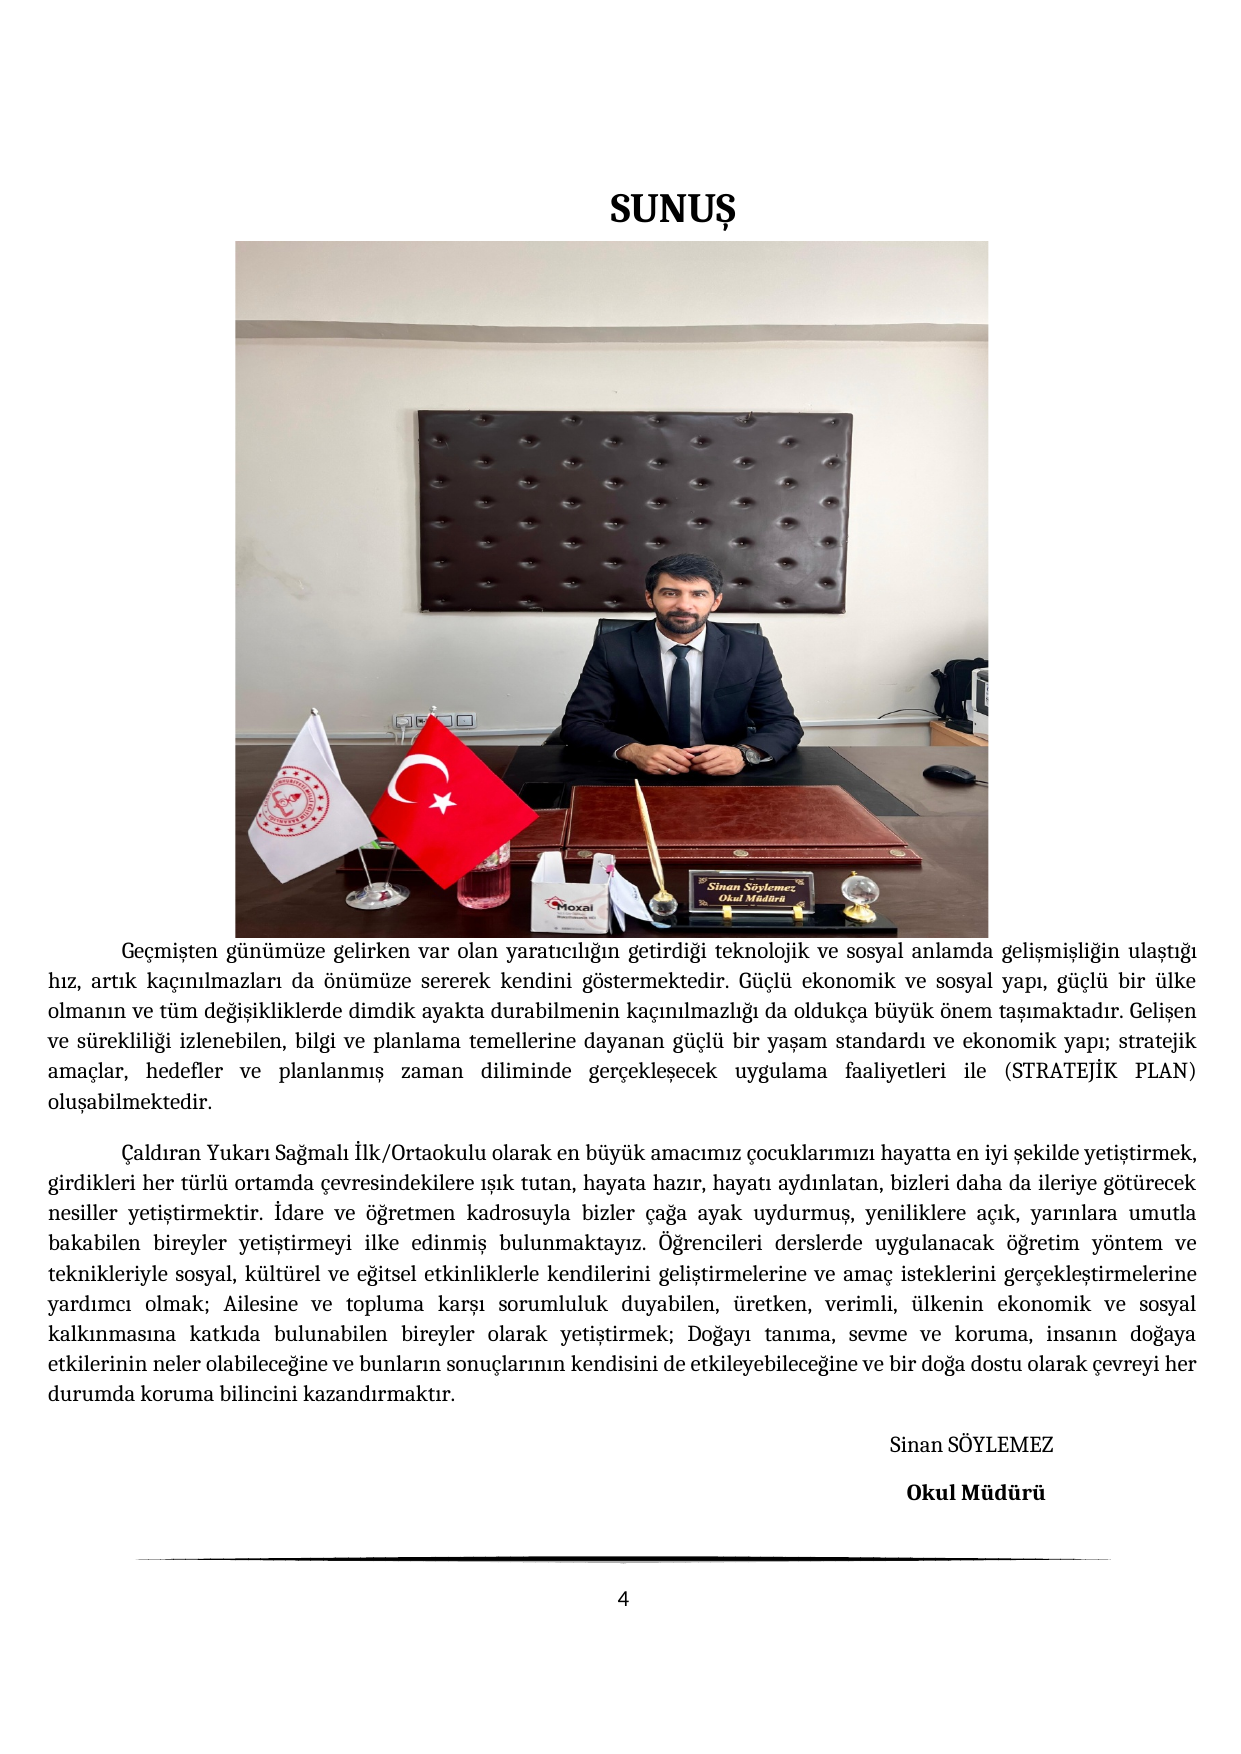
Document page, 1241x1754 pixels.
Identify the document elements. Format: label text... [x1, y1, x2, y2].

text Sinan SÖYLEMEZ [48, 1432, 1198, 1458]
text SUNUŞ [148, 185, 1198, 233]
text Çaldıran Yukarı Sağmalı İlk/Ortaokulu olarak en büyük amacımız çocuklarımızı hayatta en iyi şekilde yetiştirmek, girdikleri her türlü ortamda çevresindekilere ışık tutan, hayata hazır, hayatı aydınlatan, bizleri daha da ileriye götürecek nesiller yetiştirmektir. İdare ve öğretmen kadrosuyla bizler çağa ayak uydurmuş, yeniliklere açık, yarınlara umutla bakabilen bireyler yetiştirmeyi ilke edinmiş bulunmaktayız. Öğrencileri derslerde uygulanacak öğretim yöntem ve teknikleriyle sosyal, kültürel ve eğitsel etkinliklerle kendilerini geliştirmelerine ve amaç isteklerini gerçekleştirmelerine yardımcı olmak; Ailesine ve topluma karşı sorumluluk duyabilen, üretken, verimli, ülkenin ekonomik ve sosyal kalkınmasına katkıda bulunabilen bireyler olarak yetiştirmek; Doğayı tanıma, sevme ve koruma, insanın doğaya etkilerinin neler olabileceğine ve bunların sonuçlarının kendisini de etkileyebileceğine ve bir doğa dostu olarak çevreyi her durumda koruma bilincini kazandırmaktır. [48, 1139, 1198, 1407]
picture [135, 1555, 1111, 1564]
text Okul Müdürü [48, 1479, 1198, 1506]
text Geçmişten günümüze gelirken var olan yaratıcılığın getirdiği teknolojik ve sosyal anlamda gelişmişliğin ulaştığı hız, artık kaçınılmazları da önümüze sererek kendini göstermektedir. Güçlü ekonomik ve sosyal yapı, güçlü bir ülke olmanın ve tüm değişikliklerde dimdik ayakta durabilmenin kaçınılmazlığı da oldukça büyük önem taşımaktadır. Gelişen ve sürekliliği izlenebilen, bilgi ve planlama temellerine dayanan güçlü bir yaşam standardı ve ekonomik yapı; stratejik amaçlar, hedefler ve planlanmış zaman diliminde gerçekleşecek uygulama faaliyetleri ile (STRATEJİK PLAN) oluşabilmektedir. [48, 937, 1198, 1115]
picture [235, 241, 989, 938]
